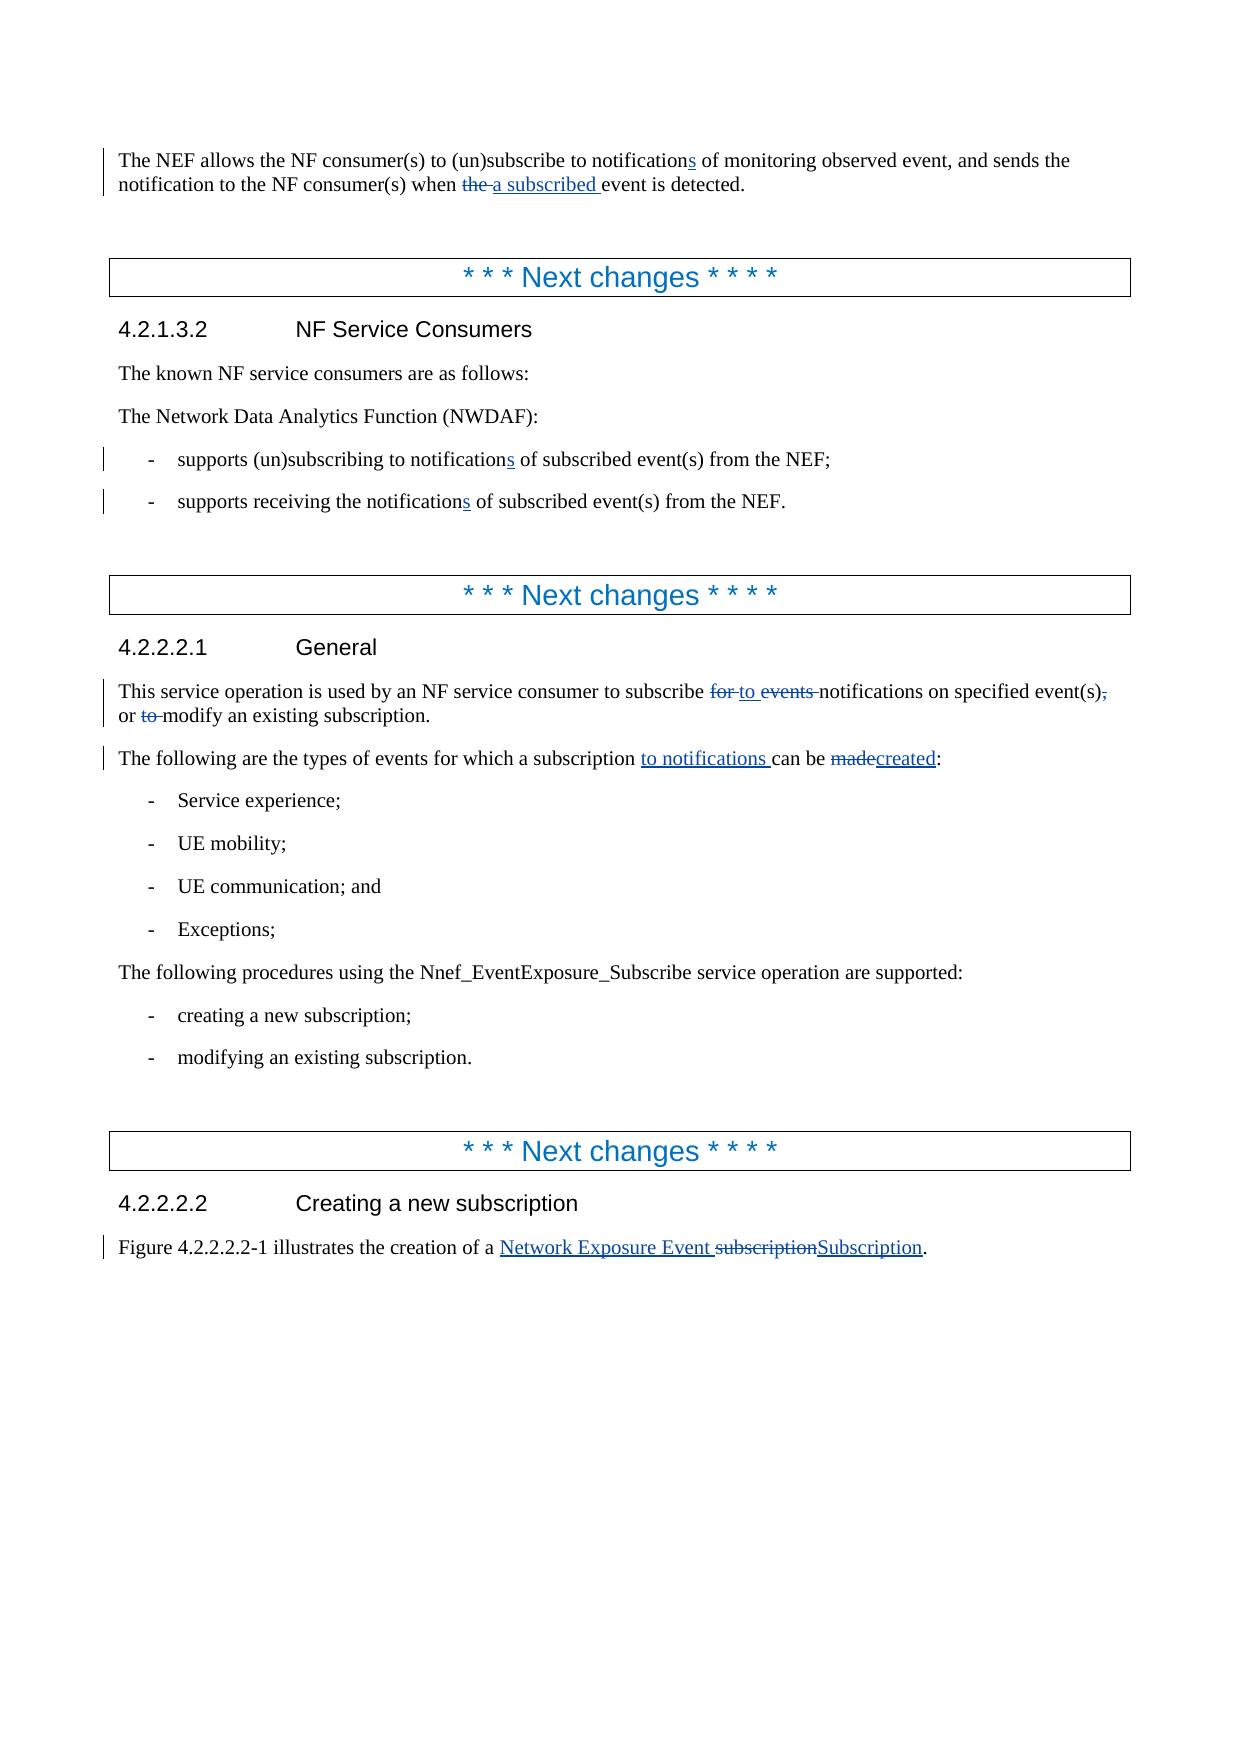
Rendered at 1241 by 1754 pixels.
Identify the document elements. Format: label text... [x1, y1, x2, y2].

text - UE mobility; [148, 831, 1122, 855]
text - Exceptions; [148, 917, 1122, 941]
text - Service experience; [148, 788, 1122, 812]
text 4.2.2.2.2 Creating a new subscription [118, 1189, 1122, 1216]
text - UE communication; and [148, 874, 1122, 898]
text The NEF allows the NF consumer(s) to (un)subscribe to notification of monitoring observed event, and sends the notification to the NF consumer(s) when event is detected. [118, 148, 1122, 196]
text The following procedures using the Nnef_EventExposure_Subscribe service operation are supported: [118, 960, 1122, 984]
text - creating a new subscription; [148, 1002, 1122, 1027]
text - modifying an existing subscription. [148, 1045, 1122, 1069]
text The following are the types of events for which a subscription can be : [118, 746, 1122, 770]
text The known NF service consumers are as follows: [118, 361, 1122, 385]
text - supports receiving the notification of subscribed event(s) from the NEF. [148, 489, 1122, 513]
text This service operation is used by an NF service consumer to subscribe notifications on specified event(s) or modify an existing subscription. [118, 679, 1122, 727]
text * * * Next changes * * * * [110, 1132, 1130, 1170]
text - supports (un)subscribing to notification of subscribed event(s) from the NEF; [148, 447, 1122, 471]
text * * * Next changes * * * * [110, 259, 1130, 296]
subtitle 4.2.1.3.2 NF Service Consumers [118, 316, 1122, 342]
text 4.2.2.2.1 General [118, 634, 1122, 660]
text * * * Next changes * * * * [110, 576, 1130, 614]
text The Network Data Analytics Function (NWDAF): [118, 404, 1122, 428]
text Figure 4.2.2.2.2-1 illustrates the creation of a . [118, 1234, 1122, 1259]
